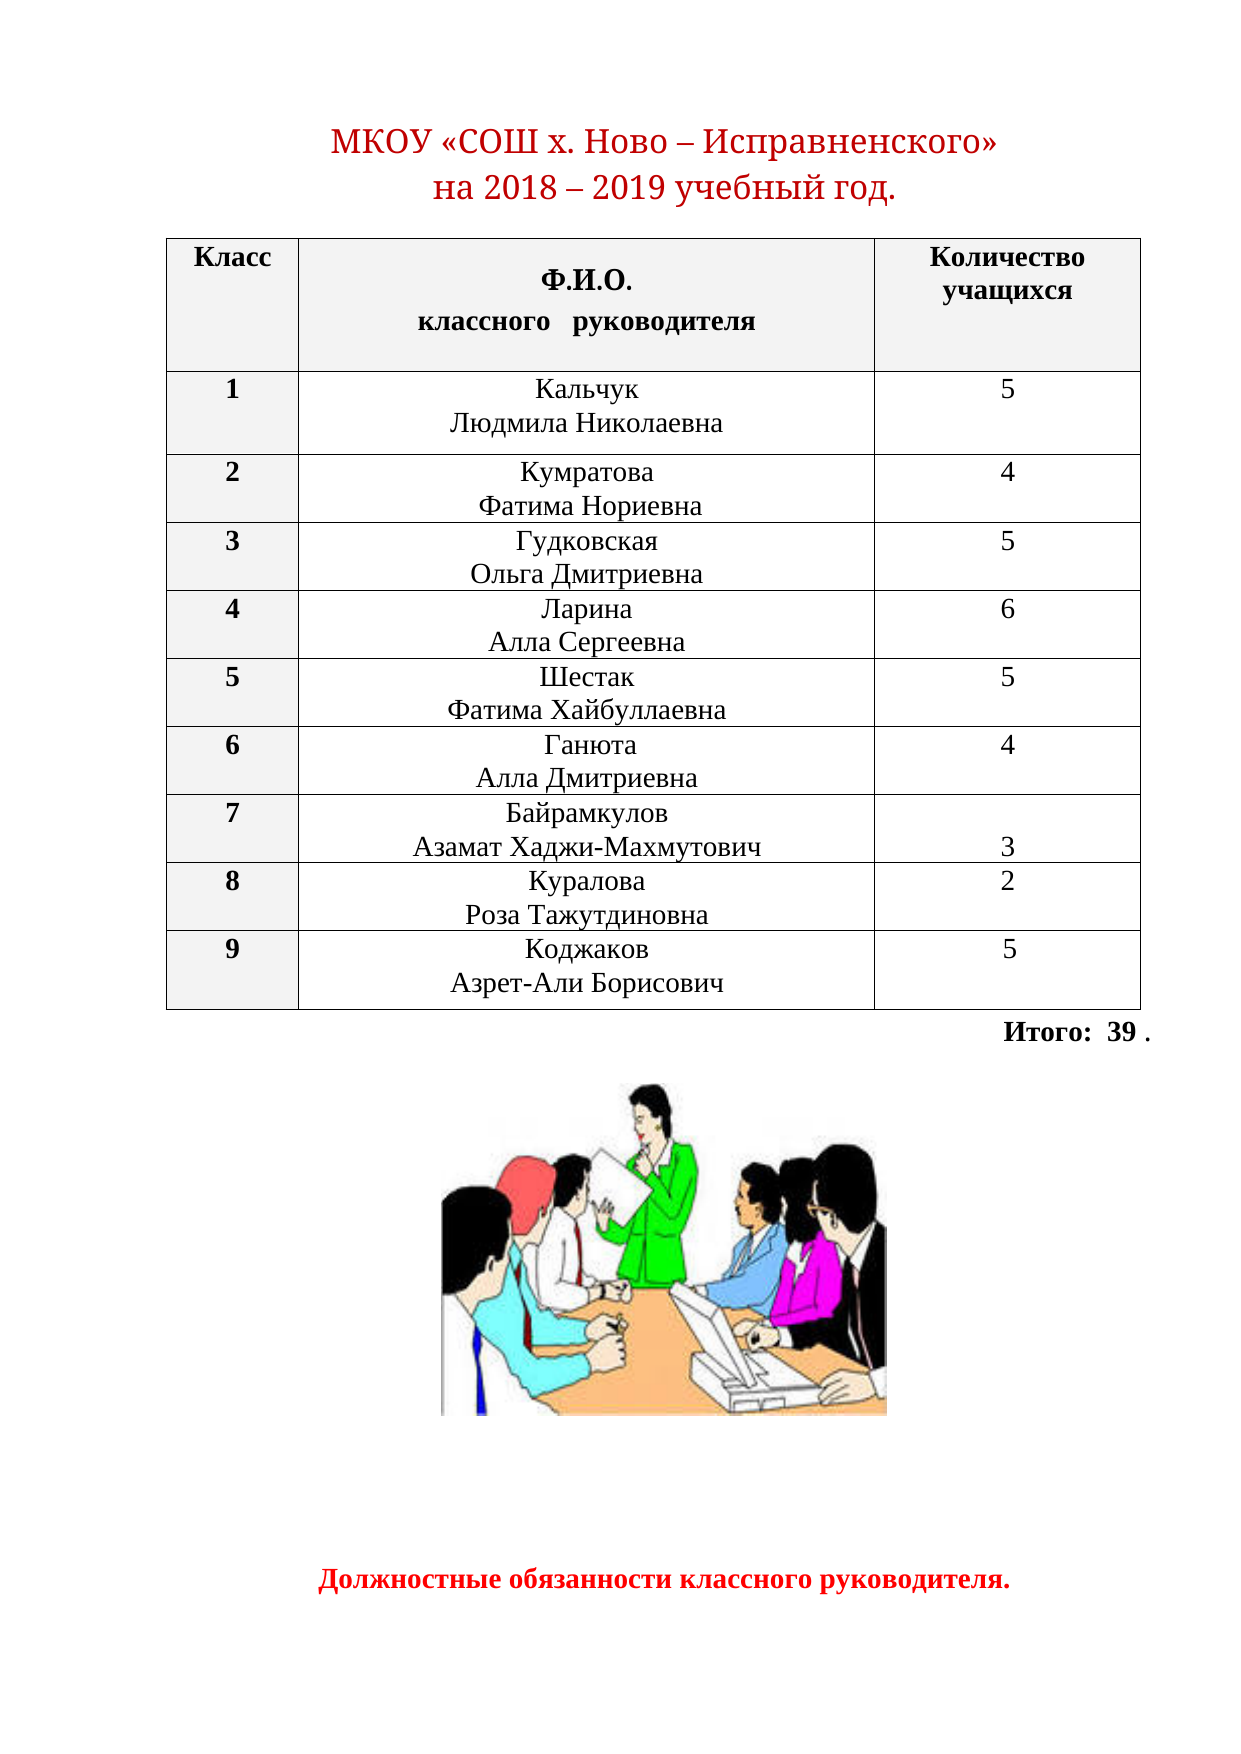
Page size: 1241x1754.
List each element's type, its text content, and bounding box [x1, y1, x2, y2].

table_cell 3 [167, 523, 298, 590]
table_cell Ганюта Алла Дмитриевна [299, 727, 874, 794]
table_cell 8 [167, 863, 298, 930]
table_header Количество учащихся [875, 239, 1140, 371]
text МКОУ «СОШ х. Ново – Исправненского» [177, 118, 1152, 163]
table_cell 5 [875, 523, 1140, 590]
table_cell 9 [167, 931, 298, 1009]
table_cell 4 [875, 727, 1140, 794]
table_cell 7 [167, 795, 298, 862]
table_cell 5 [875, 659, 1140, 726]
table_cell 1 [167, 372, 298, 453]
table_cell 5 [167, 659, 298, 726]
table_cell 6 [167, 727, 298, 794]
table_cell Шестак Фатима Хайбуллаевна [299, 659, 874, 726]
picture [441, 1083, 887, 1416]
text Итого: 39 . [177, 1010, 1152, 1049]
text Должностные обязанности классного руководителя. [177, 1561, 1152, 1594]
text на 2018 – 2019 учебный год. [177, 163, 1152, 209]
table_cell 4 [875, 455, 1140, 522]
table_cell Коджаков Азрет-Али Борисович [299, 931, 874, 1009]
table_cell 2 [875, 863, 1140, 930]
table_cell Кумратова Фатима Нориевна [299, 455, 874, 522]
table_cell Байрамкулов Азамат Хаджи-Махмутович [299, 795, 874, 862]
table_cell 3 [875, 795, 1140, 862]
table_header Ф.И.О. классного руководителя [299, 239, 874, 371]
table_cell 4 [167, 591, 298, 658]
table_cell Кальчук Людмила Николаевна [299, 372, 874, 453]
table_cell Ларина Алла Сергеевна [299, 591, 874, 658]
table_cell 5 [875, 372, 1140, 453]
table_cell 5 [875, 931, 1140, 1009]
table_header Класс [167, 239, 298, 371]
table_cell 6 [875, 591, 1140, 658]
table_cell Куралова Роза Тажутдиновна [299, 863, 874, 930]
table_cell 2 [167, 455, 298, 522]
table_cell Гудковская Ольга Дмитриевна [299, 523, 874, 590]
